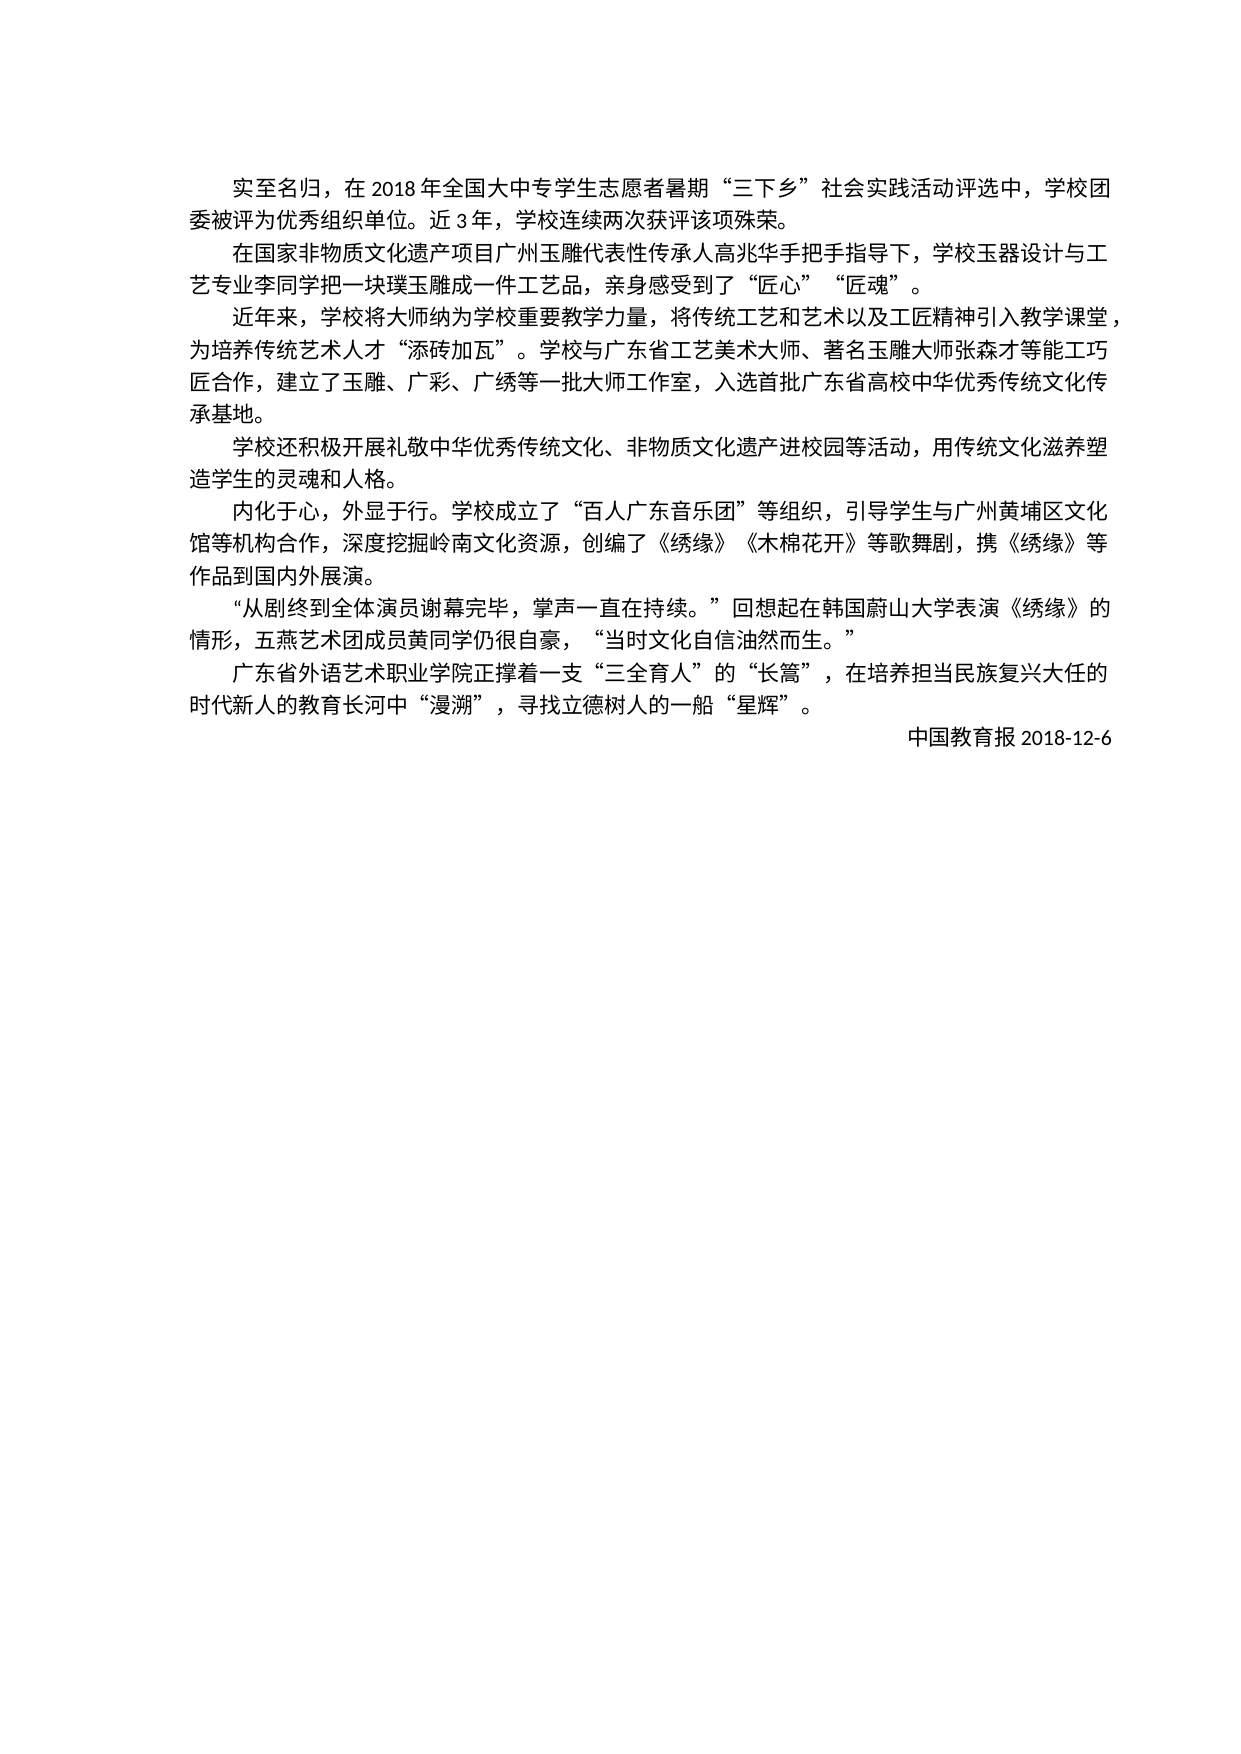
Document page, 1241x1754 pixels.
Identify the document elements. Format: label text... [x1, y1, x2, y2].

text 广东省外语艺术职业学院正撑着一支“三全育人”的“长篙”，在培养担当民族复兴大任的时代新人的教育长河中“漫溯”，寻找立德树人的一船“星辉”。 [189, 656, 1111, 719]
text 中国教育报2018-12-6 [189, 720, 1111, 752]
text 在国家非物质文化遗产项目广州玉雕代表性传承人高兆华手把手指导下，学校玉器设计与工艺专业李同学把一块璞玉雕成一件工艺品，亲身感受到了“匠心”“匠魂”。 [189, 236, 1111, 300]
text “从剧终到全体演员谢幕完毕，掌声一直在持续。”回想起在韩国蔚山大学表演《绣缘》的情形，五燕艺术团成员黄同学仍很自豪，“当时文化自信油然而生。” [189, 591, 1111, 655]
text 学校还积极开展礼敬中华优秀传统文化、非物质文化遗产进校园等活动，用传统文化滋养塑造学生的灵魂和人格。 [189, 429, 1111, 493]
text 内化于心，外显于行。学校成立了“百人广东音乐团”等组织，引导学生与广州黄埔区文化馆等机构合作，深度挖掘岭南文化资源，创编了《绣缘》《木棉花开》等歌舞剧，携《绣缘》等作品到国内外展演。 [189, 494, 1111, 590]
text 近年来，学校将大师纳为学校重要教学力量，将传统工艺和艺术以及工匠精神引入教学课堂，为培养传统艺术人才“添砖加瓦”。学校与广东省工艺美术大师、著名玉雕大师张森才等能工巧匠合作，建立了玉雕、广彩、广绣等一批大师工作室，入选首批广东省高校中华优秀传统文化传承基地。 [189, 300, 1111, 429]
text 实至名归，在2018年全国大中专学生志愿者暑期“三下乡”社会实践活动评选中，学校团委被评为优秀组织单位。近3年，学校连续两次获评该项殊荣。 [189, 171, 1111, 235]
